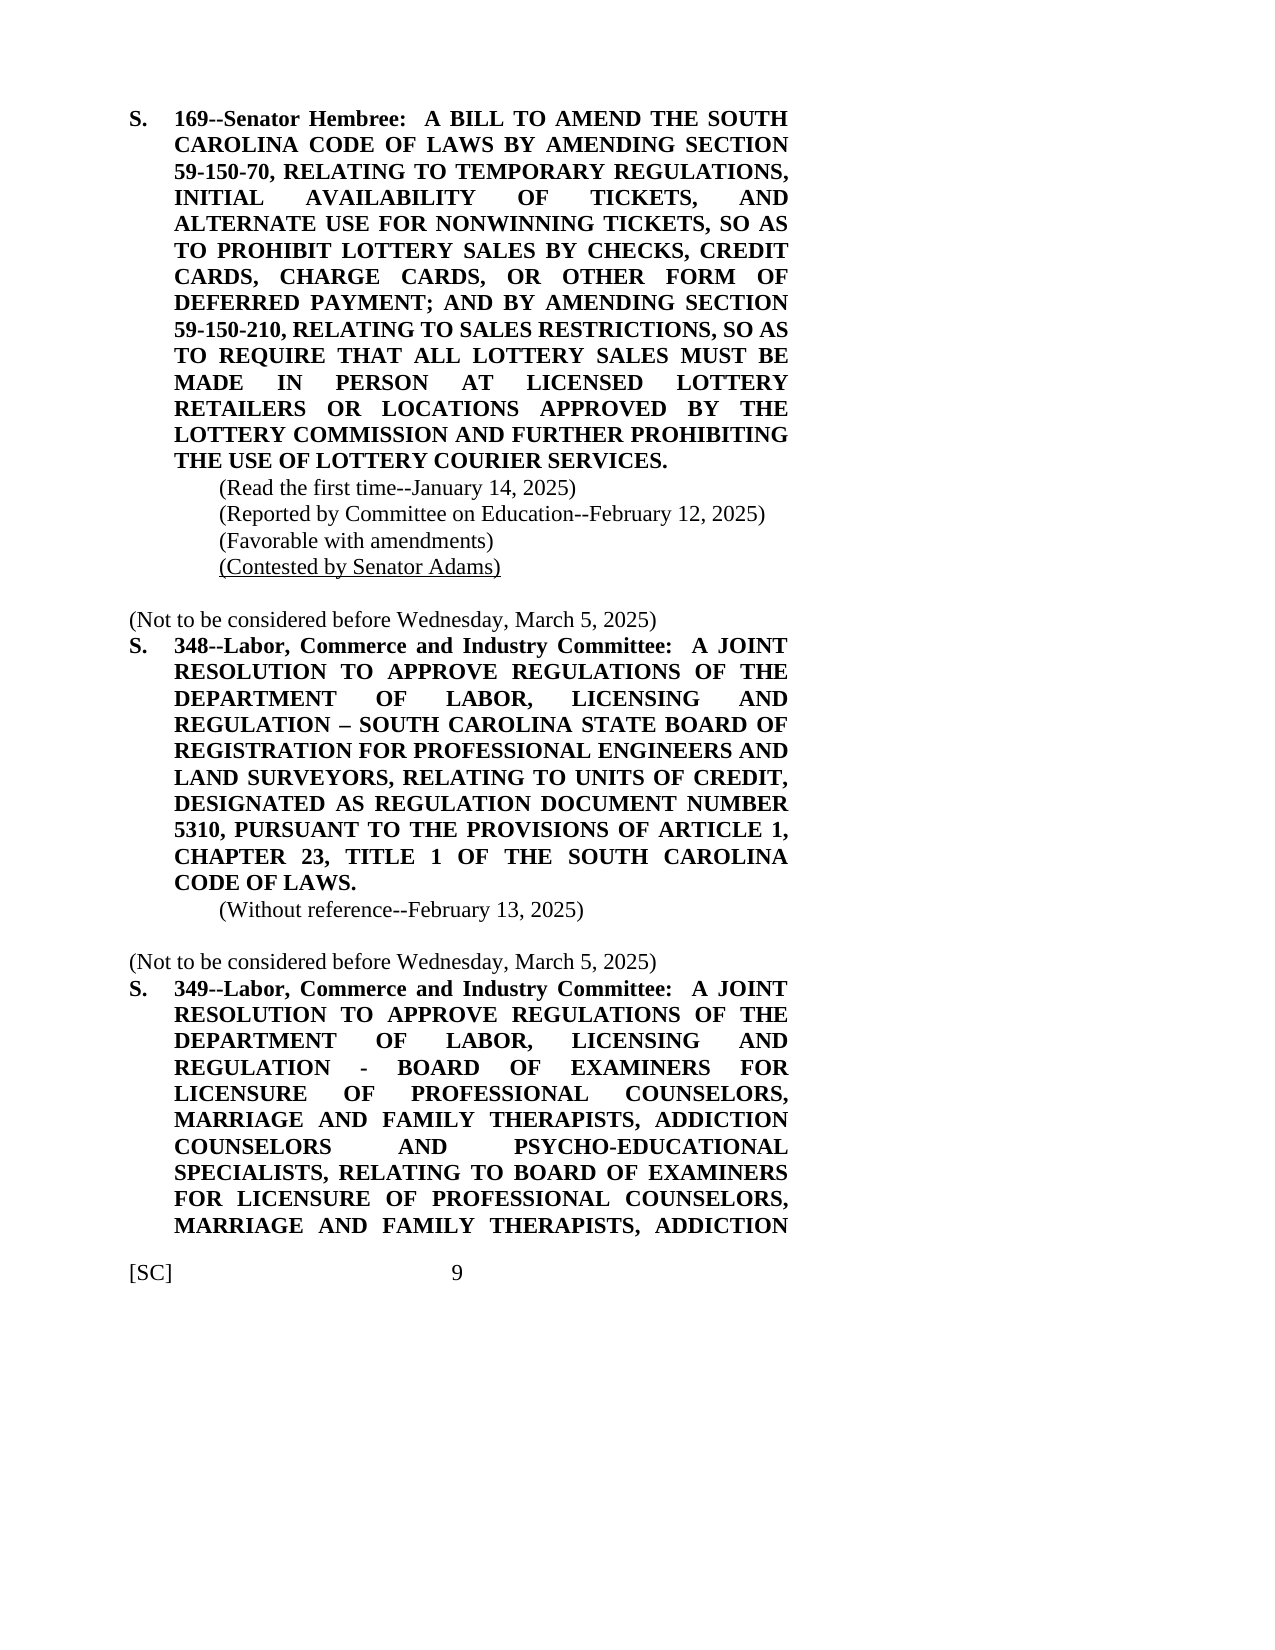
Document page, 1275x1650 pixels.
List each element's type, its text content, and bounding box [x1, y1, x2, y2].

text (Not to be considered before Wednesday, March 5, 2025) [129, 606, 789, 632]
title S. 169--Senator Hembree: A BILL TO AMEND THE SOUTH CAROLINA CODE OF LAWS BY AMENDING SECTION 59‑150‑70, RELATING TO TEMPORARY REGULATIONS, INITIAL AVAILABILITY OF TICKETS, AND ALTERNATE USE FOR NONWINNING TICKETS, SO AS TO PROHIBIT LOTTERY SALES BY CHECKS, CREDIT CARDS, CHARGE CARDS, OR OTHER FORM OF DEFERRED PAYMENT; AND BY AMENDING SECTION 59‑150‑210, RELATING TO SALES RESTRICTIONS, SO AS TO REQUIRE THAT ALL LOTTERY SALES MUST BE MADE IN PERSON AT LICENSED LOTTERY RETAILERS OR LOCATIONS APPROVED BY THE LOTTERY COMMISSION AND FURTHER PROHIBITING THE USE OF LOTTERY COURIER SERVICES. [129, 105, 789, 474]
text (Favorable with amendments) [219, 527, 789, 553]
text (Reported by Committee on Education--February 12, 2025) [219, 500, 789, 527]
text (Read the first time--January 14, 2025) [219, 474, 789, 500]
text (Not to be considered before Wednesday, March 5, 2025) [129, 948, 789, 975]
text (Without reference--February 13, 2025) [219, 896, 789, 922]
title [129, 975, 789, 1238]
title S. 348--Labor, Commerce and Industry Committee: A JOINT RESOLUTION TO APPROVE REGULATIONS OF THE DEPARTMENT OF LABOR, LICENSING AND REGULATION – SOUTH CAROLINA STATE BOARD OF REGISTRATION FOR PROFESSIONAL ENGINEERS AND LAND SURVEYORS, RELATING TO UNITS OF CREDIT, DESIGNATED AS REGULATION DOCUMENT NUMBER 5310, PURSUANT TO THE PROVISIONS OF ARTICLE 1, CHAPTER 23, TITLE 1 OF THE SOUTH CAROLINA CODE OF LAWS. [129, 632, 789, 896]
text (Contested by Senator Adams) [219, 553, 789, 579]
